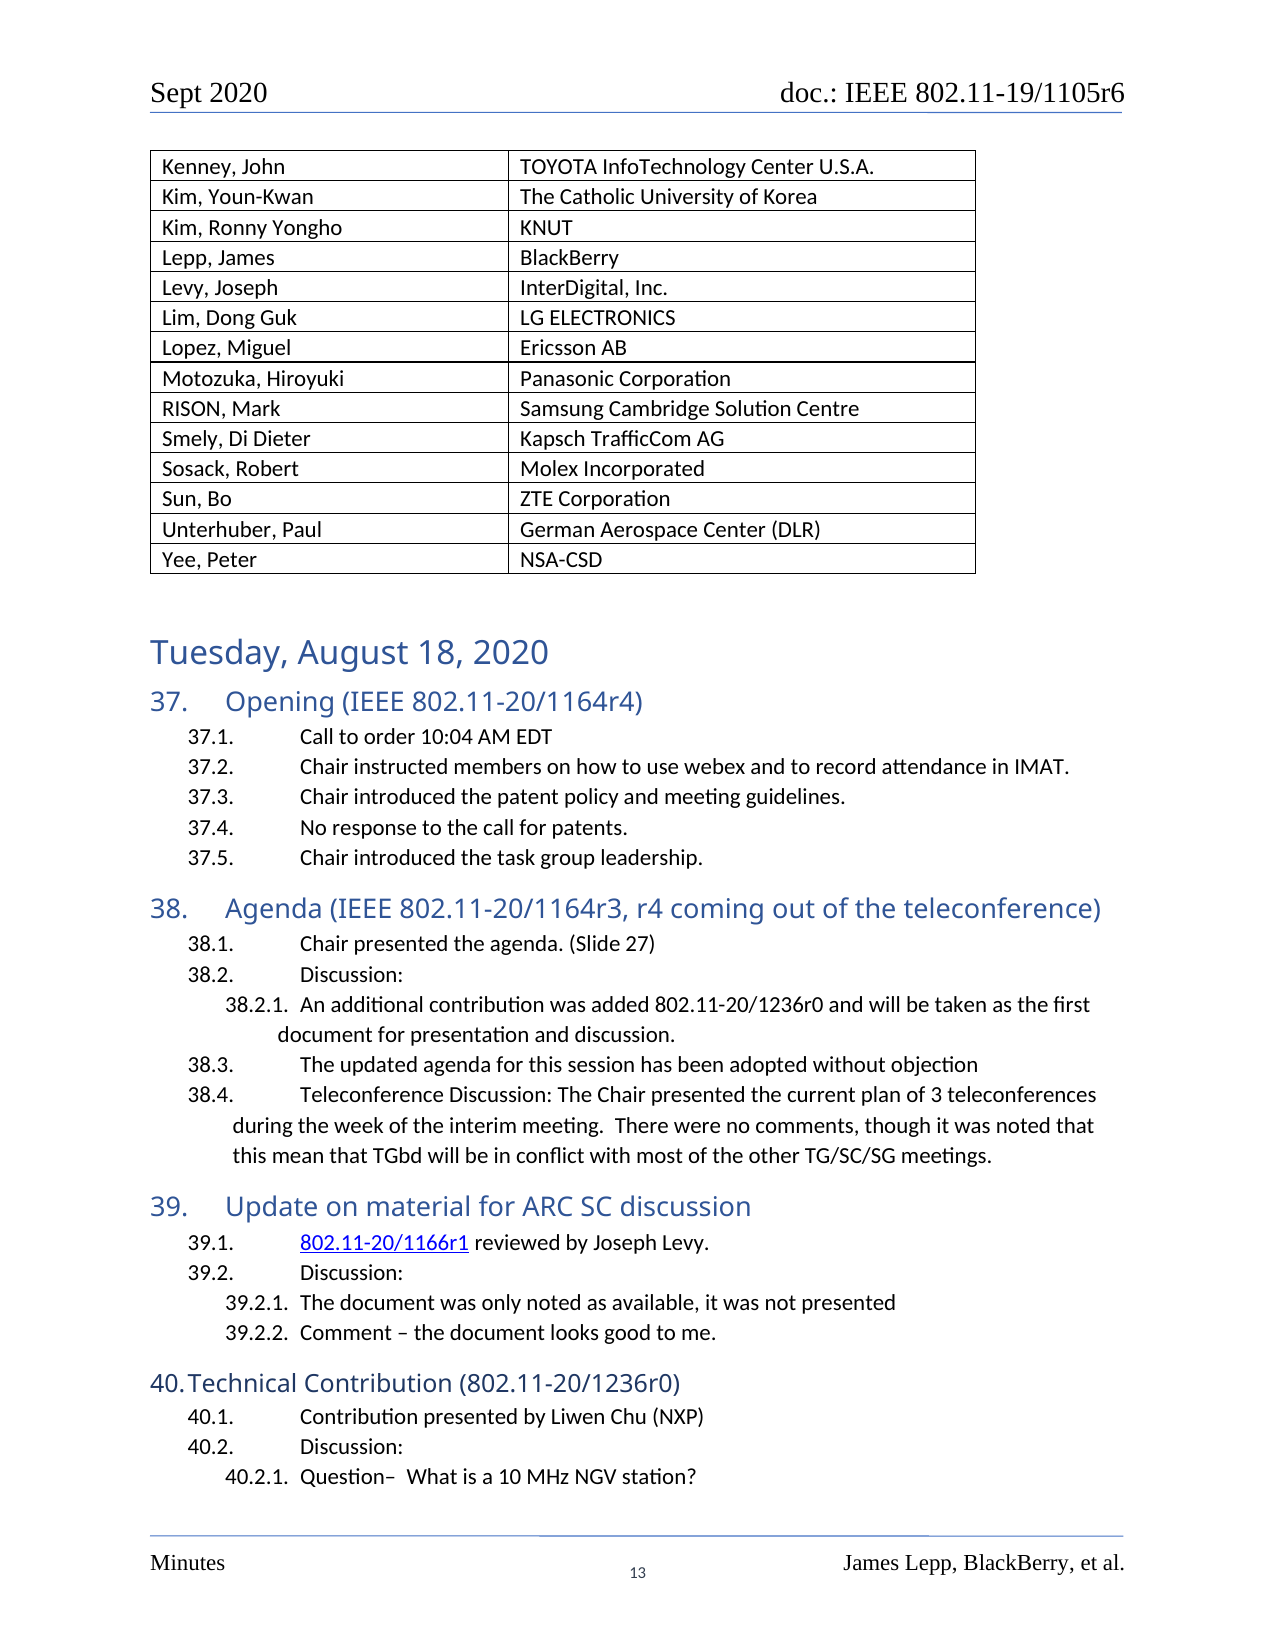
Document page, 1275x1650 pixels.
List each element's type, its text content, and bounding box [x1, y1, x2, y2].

table_cell Unterhuber, Paul [151, 514, 508, 543]
list Contribution presented by Liwen Chu (NXP) [187, 1402, 1125, 1430]
table_cell Lim, Dong Guk [151, 302, 508, 331]
list The updated agenda for this session has been adopted without objection [187, 1050, 1125, 1078]
table_cell Samsung Cambridge Solution Centre [509, 393, 975, 422]
table_cell Kim, Youn-Kwan [151, 181, 508, 210]
list Discussion: [187, 960, 1125, 988]
table_cell Smely, Di Dieter [151, 423, 508, 452]
table_cell RISON, Mark [151, 393, 508, 422]
list An additional contribution was added 802.11-20/1236r0 and will be taken as the first document for presentation and discussion. [225, 990, 1125, 1048]
list Chair presented the agenda. (Slide 27) [187, 929, 1125, 958]
list Chair introduced the task group leadership. [187, 843, 1125, 871]
list Discussion: [187, 1432, 1125, 1460]
subtitle Opening (IEEE 802.11-20/1164r4) [150, 682, 1125, 719]
table_cell Ericsson AB [509, 332, 975, 361]
table_cell TOYOTA InfoTechnology Center U.S.A. [509, 151, 975, 180]
list Teleconference Discussion: The Chair presented the current plan of 3 teleconferences during the week of the interim meeting. There were no comments, though it was noted that this mean that TGbd will be in conflict with most of the other TG/SC/SG meetings. [187, 1081, 1125, 1169]
list The document was only noted as available, it was not presented [225, 1288, 1125, 1316]
subtitle Technical Contribution (802.11-20/1236r0) [150, 1365, 1125, 1399]
list Comment – the document looks good to me. [225, 1318, 1125, 1346]
table_cell The Catholic University of Korea [509, 181, 975, 210]
table_cell LG ELECTRONICS [509, 302, 975, 331]
subtitle Agenda (IEEE 802.11-20/1164r3, r4 coming out of the teleconference) [150, 890, 1125, 927]
table_cell Kapsch TrafficCom AG [509, 423, 975, 452]
list Chair instructed members on how to use webex and to record attendance in IMAT. [187, 752, 1125, 780]
table_cell KNUT [509, 211, 975, 241]
table_cell Kenney, John [151, 151, 508, 180]
table_cell Levy, Joseph [151, 272, 508, 301]
table_cell InterDigital, Inc. [509, 272, 975, 301]
table_cell Panasonic Corporation [509, 363, 975, 392]
list 802.11-20/1166r1 reviewed by Joseph Levy. [187, 1228, 1125, 1256]
list Question– What is a 10 MHz NGV station? [225, 1462, 1125, 1490]
table_cell Sun, Bo [151, 483, 508, 512]
table_cell NSA-CSD [509, 544, 975, 573]
table_cell Lepp, James [151, 242, 508, 271]
list Discussion: [187, 1258, 1125, 1286]
table_cell German Aerospace Center (DLR) [509, 514, 975, 543]
subtitle Tuesday, August 18, 2020 [150, 629, 1125, 674]
table_cell Sosack, Robert [151, 453, 508, 482]
table_cell Motozuka, Hiroyuki [151, 363, 508, 392]
table_cell Lopez, Miguel [151, 332, 508, 361]
table_cell BlackBerry [509, 242, 975, 271]
list Chair introduced the patent policy and meeting guidelines. [187, 782, 1125, 811]
table_cell Kim, Ronny Yongho [151, 211, 508, 241]
table_cell Yee, Peter [151, 544, 508, 573]
subtitle Update on material for ARC SC discussion [150, 1188, 1125, 1225]
table_cell Molex Incorporated [509, 453, 975, 482]
table_cell ZTE Corporation [509, 483, 975, 512]
list No response to the call for patents. [187, 813, 1125, 841]
list Call to order 10:04 AM EDT [187, 722, 1125, 750]
